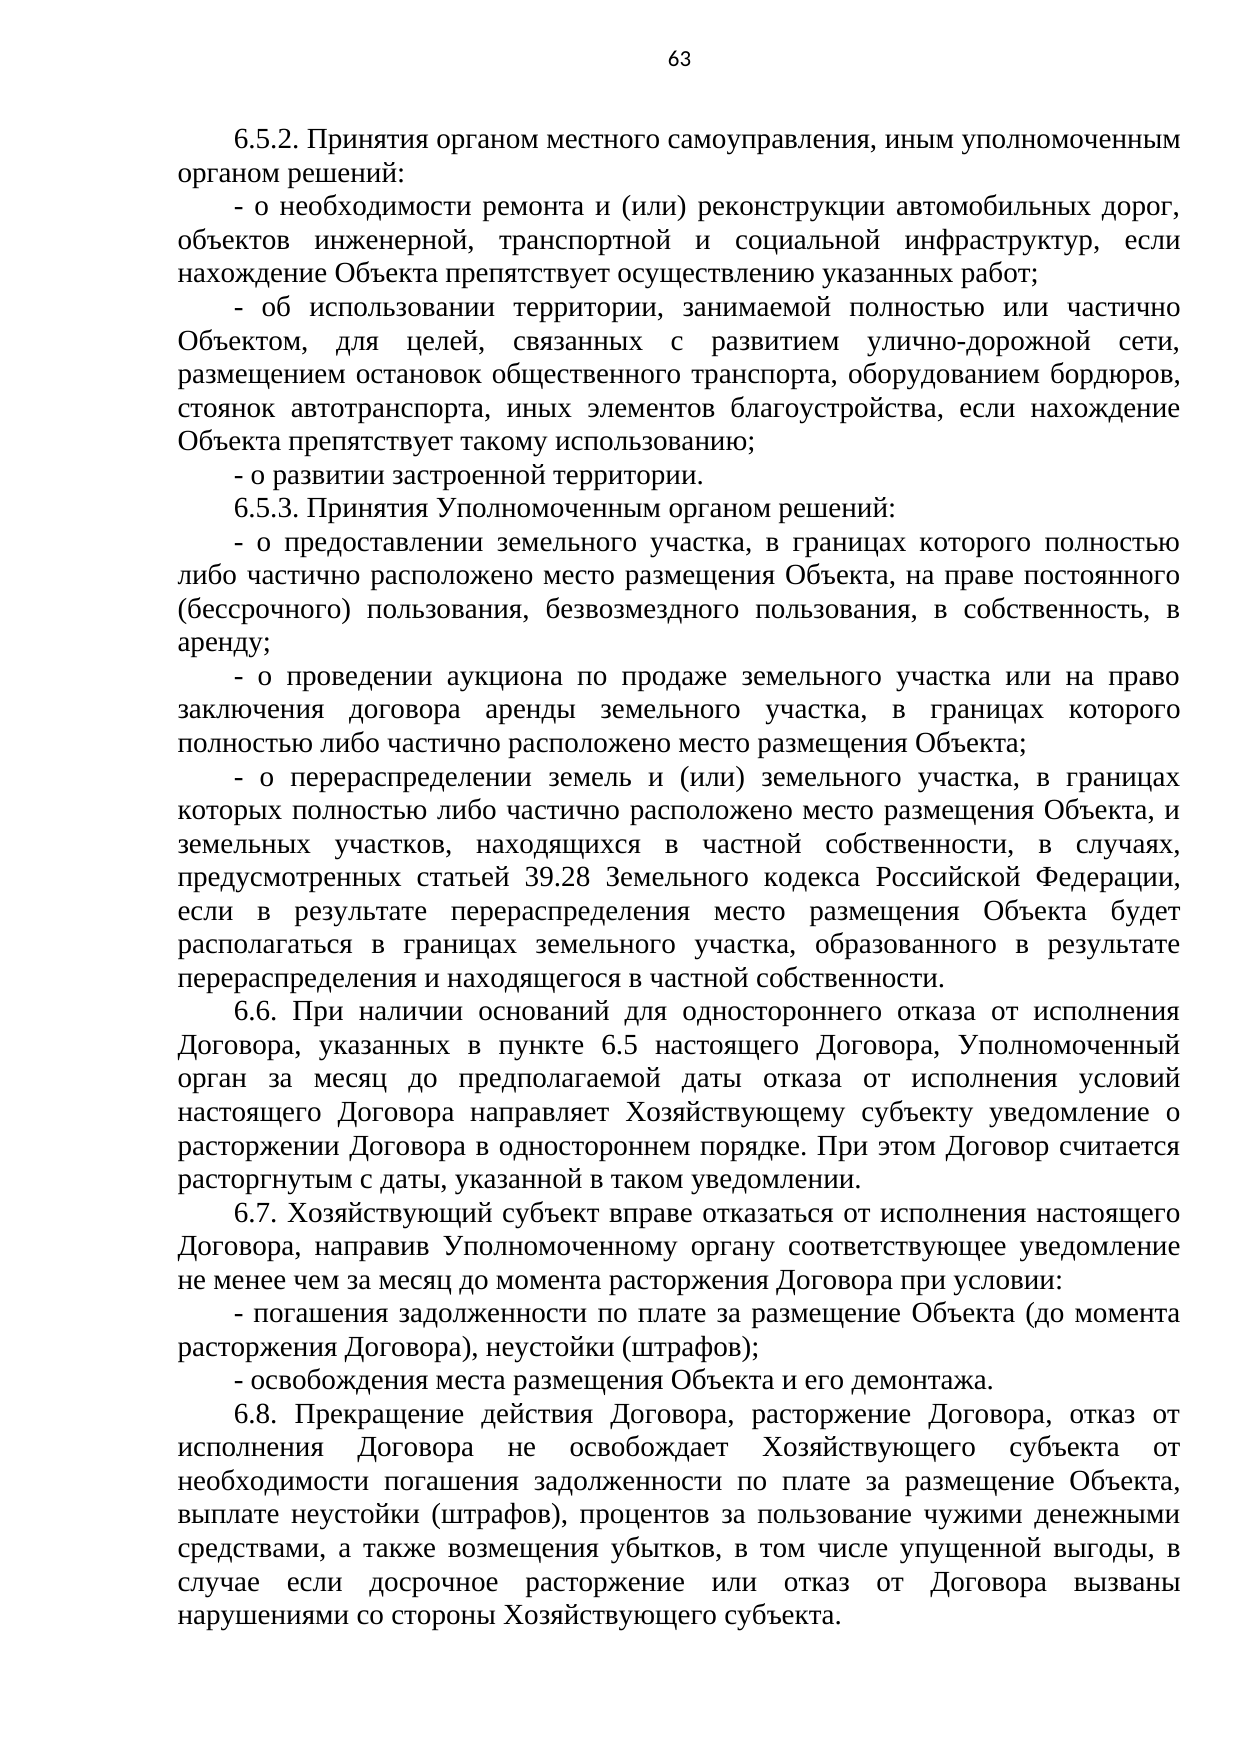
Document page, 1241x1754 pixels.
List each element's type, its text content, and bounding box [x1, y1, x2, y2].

text - о необходимости ремонта и (или) реконструкции автомобильных дорог, объектов инженерной, транспортной и социальной инфраструктур, если нахождение Объекта препятствует осуществлению указанных работ; [177, 188, 1181, 289]
text 6.7. Хозяйствующий субъект вправе отказаться от исполнения настоящего Договора, направив Уполномоченному органу соответствующее уведомление не менее чем за месяц до момента расторжения Договора при условии: [177, 1195, 1181, 1295]
text - о перераспределении земель и (или) земельного участка, в границах которых полностью либо частично расположено место размещения Объекта, и земельных участков, находящихся в частной собственности, в случаях, предусмотренных статьей 39.28 Земельного кодекса Российской Федерации, если в результате перераспределения место размещения Объекта будет располагаться в границах земельного участка, образованного в результате перераспределения и находящегося в частной собственности. [177, 759, 1181, 993]
text 6.8. Прекращение действия Договора, расторжение Договора, отказ от исполнения Договора не освобождает Хозяйствующего субъекта от необходимости погашения задолженности по плате за размещение Объекта, выплате неустойки (штрафов), процентов за пользование чужими денежными средствами, а также возмещения убытков, в том числе упущенной выгоды, в случае если досрочное расторжение или отказ от Договора вызваны нарушениями со стороны Хозяйствующего субъекта. [177, 1396, 1181, 1631]
text - об использовании территории, занимаемой полностью или частично Объектом, для целей, связанных с развитием улично-дорожной сети, размещением остановок общественного транспорта, оборудованием бордюров, стоянок автотранспорта, иных элементов благоустройства, если нахождение Объекта препятствует такому использованию; [177, 289, 1181, 457]
text - о развитии застроенной территории. [177, 457, 1181, 490]
text - о проведении аукциона по продаже земельного участка или на право заключения договора аренды земельного участка, в границах которого полностью либо частично расположено место размещения Объекта; [177, 658, 1181, 759]
text 6.6. При наличии оснований для одностороннего отказа от исполнения Договора, указанных в пункте 6.5 настоящего Договора, Уполномоченный орган за месяц до предполагаемой даты отказа от исполнения условий настоящего Договора направляет Хозяйствующему субъекту уведомление о расторжении Договора в одностороннем порядке. При этом Договор считается расторгнутым с даты, указанной в таком уведомлении. [177, 993, 1181, 1195]
text 6.5.3. Принятия Уполномоченным органом решений: [177, 490, 1181, 524]
text 6.5.2. Принятия органом местного самоуправления, иным уполномоченным органом решений: [177, 121, 1181, 188]
text - о предоставлении земельного участка, в границах которого полностью либо частично расположено место размещения Объекта, на праве постоянного (бессрочного) пользования, безвозмездного пользования, в собственность, в аренду; [177, 524, 1181, 658]
text - освобождения места размещения Объекта и его демонтажа. [177, 1362, 1181, 1396]
text - погашения задолженности по плате за размещение Объекта (до момента расторжения Договора), неустойки (штрафов); [177, 1295, 1181, 1362]
